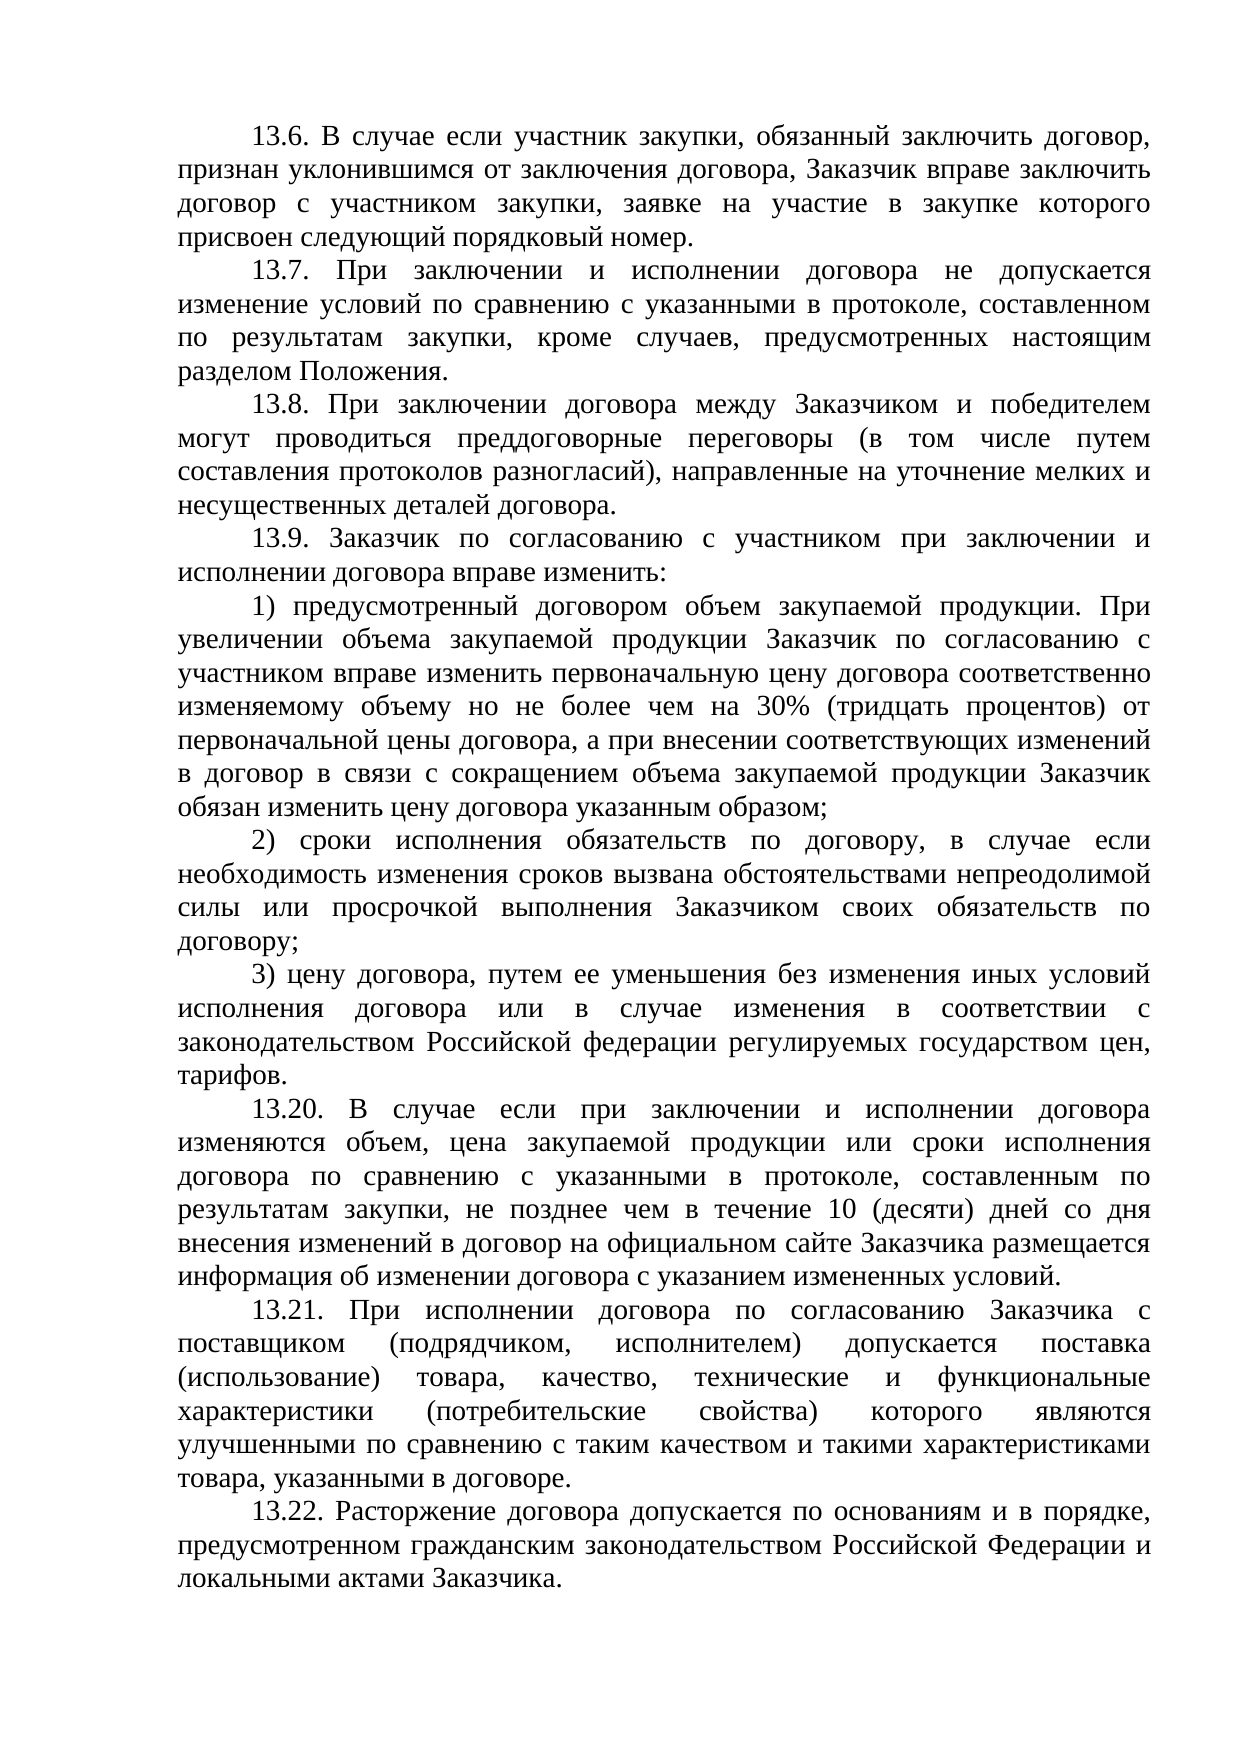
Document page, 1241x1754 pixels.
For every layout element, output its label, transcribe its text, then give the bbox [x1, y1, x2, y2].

list 1) предусмотренный договором объем закупаемой продукции. При увеличении объема закупаемой продукции Заказчик по согласованию с участником вправе изменить первоначальную цену договора соответственно изменяемому объему но не более чем на 30% (тридцать процентов) от первоначальной цены договора, а при внесении соответствующих изменений в договор в связи с сокращением объема закупаемой продукции Заказчик обязан изменить цену договора указанным образом; [177, 588, 1152, 822]
list 13.6. В случае если участник закупки, обязанный заключить договор, признан уклонившимся от заключения договора, Заказчик вправе заключить договор с участником закупки, заявке на участие в закупке которого присвоен следующий порядковый номер. [177, 118, 1152, 252]
list 13.21. При исполнении договора по согласованию Заказчика с поставщиком (подрядчиком, исполнителем) допускается поставка (использование) товара, качество, технические и функциональные характеристики (потребительские свойства) которого являются улучшенными по сравнению с таким качеством и такими характеристиками товара, указанными в договоре. [177, 1292, 1152, 1493]
list 13.20. В случае если при заключении и исполнении договора изменяются объем, цена закупаемой продукции или сроки исполнения договора по сравнению с указанными в протоколе, составленным по результатам закупки, не позднее чем в течение 10 (десяти) дней со дня внесения изменений в договор на официальном сайте Заказчика размещается информация об изменении договора с указанием измененных условий. [177, 1091, 1152, 1292]
list 3) цену договора, путем ее уменьшения без изменения иных условий исполнения договора или в случае изменения в соответствии с законодательством Российской федерации регулируемых государством цен, тарифов. [177, 957, 1152, 1091]
list 13.9. Заказчик по согласованию с участником при заключении и исполнении договора вправе изменить: [177, 521, 1152, 588]
list 13.7. При заключении и исполнении договора не допускается изменение условий по сравнению с указанными в протоколе, составленном по результатам закупки, кроме случаев, предусмотренных настоящим разделом Положения. [177, 252, 1152, 386]
list 13.8. При заключении договора между Заказчиком и победителем могут проводиться преддоговорные переговоры (в том числе путем составления протоколов разногласий), направленные на уточнение мелких и несущественных деталей договора. [177, 386, 1152, 521]
list 2) сроки исполнения обязательств по договору, в случае если необходимость изменения сроков вызвана обстоятельствами непреодолимой силы или просрочкой выполнения Заказчиком своих обязательств по договору; [177, 822, 1152, 957]
list 13.22. Расторжение договора допускается по основаниям и в порядке, предусмотренном гражданским законодательством Российской Федерации и локальными актами Заказчика. [177, 1493, 1152, 1594]
